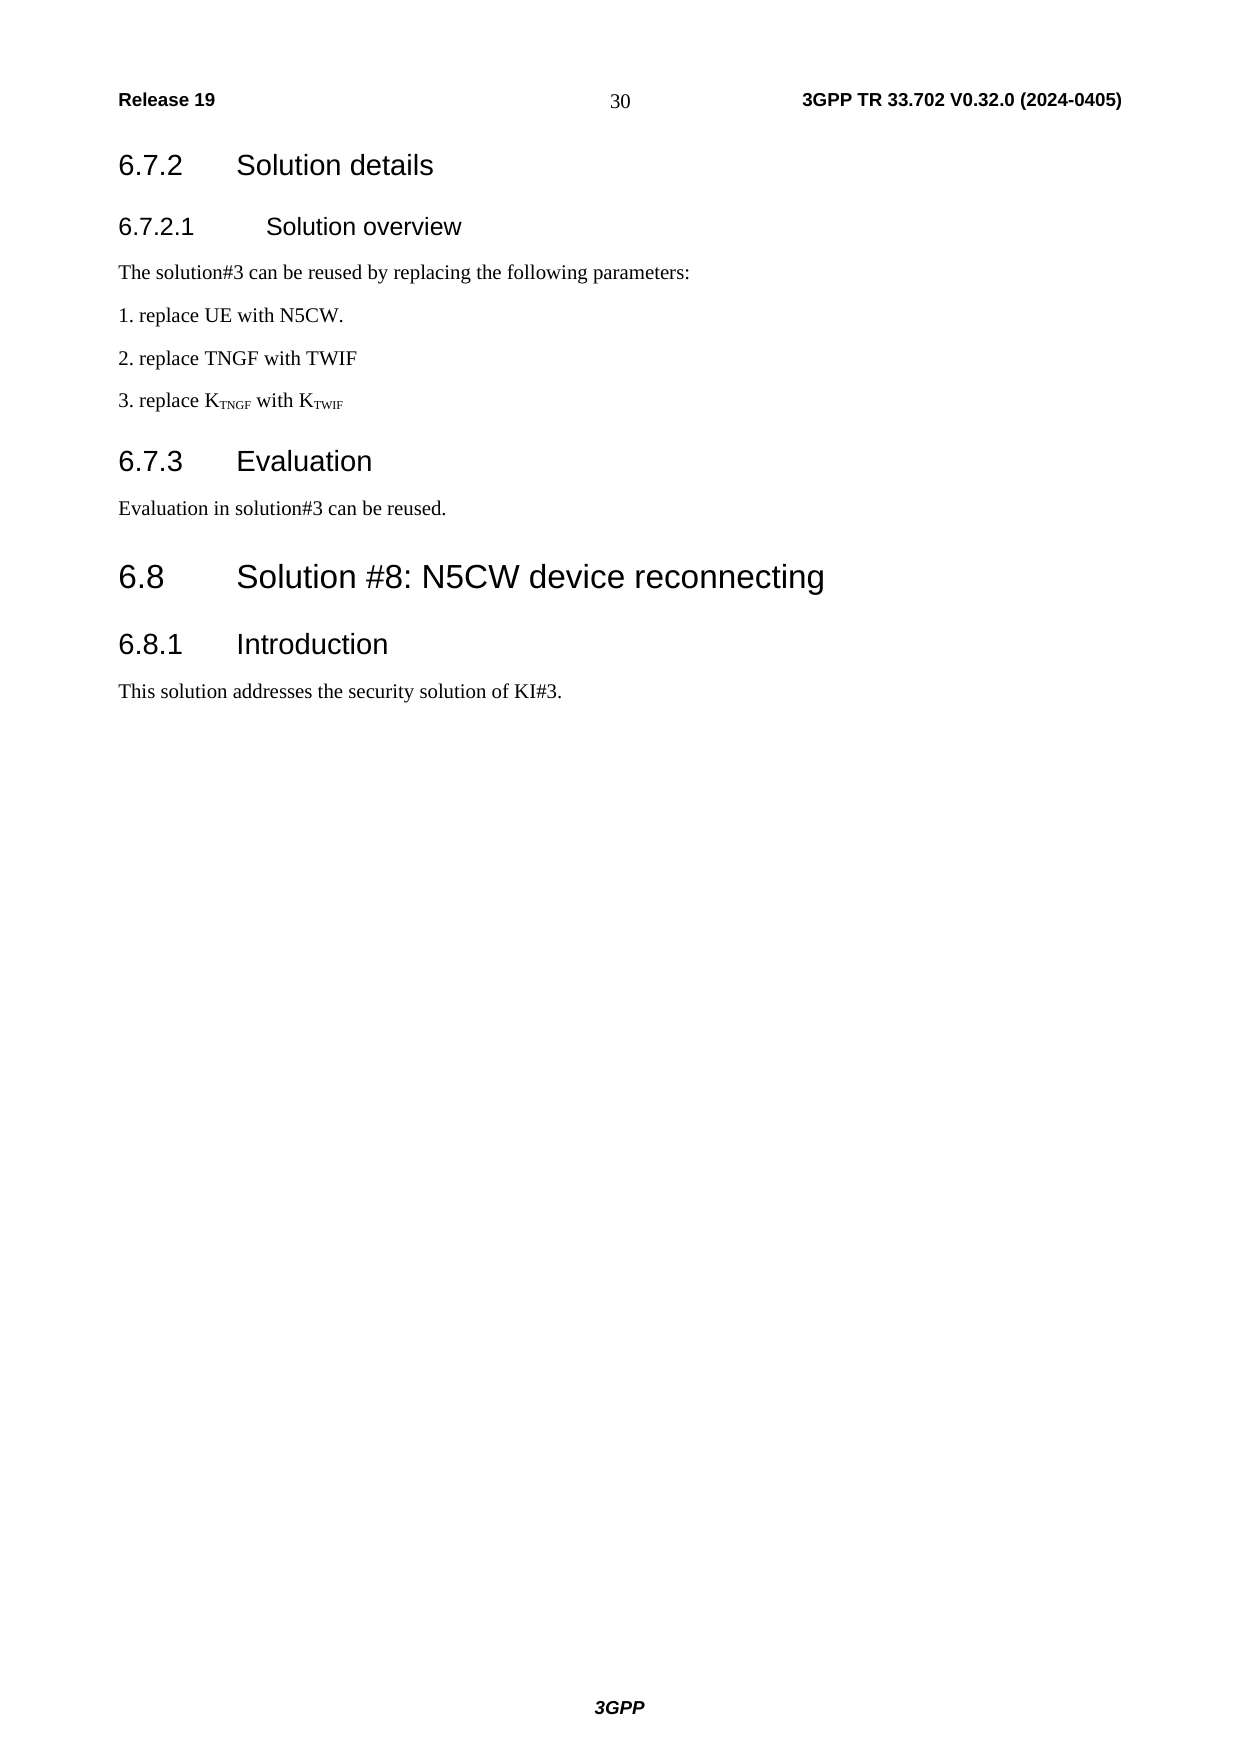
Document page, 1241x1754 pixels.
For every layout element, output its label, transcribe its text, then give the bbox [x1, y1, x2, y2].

text 3. replace KTNGF with KTWIF [118, 388, 1122, 412]
subtitle 6.8 Solution #8: N5CW device reconnecting [118, 557, 1122, 596]
subtitle 6.8.1 Introduction [118, 627, 1122, 661]
subtitle 6.7.2.1 Solution overview [118, 212, 1122, 241]
text The solution#3 can be reused by replacing the following parameters: [118, 260, 1122, 284]
text Evaluation in solution#3 can be reused. [118, 496, 1122, 520]
text 2. replace TNGF with TWIF [118, 345, 1122, 369]
subtitle 6.7.3 Evaluation [118, 443, 1122, 477]
text This solution addresses the security solution of KI#3. [118, 679, 1122, 703]
text 1. replace UE with N5CW. [118, 303, 1122, 327]
subtitle 6.7.2 Solution details [118, 147, 1122, 181]
